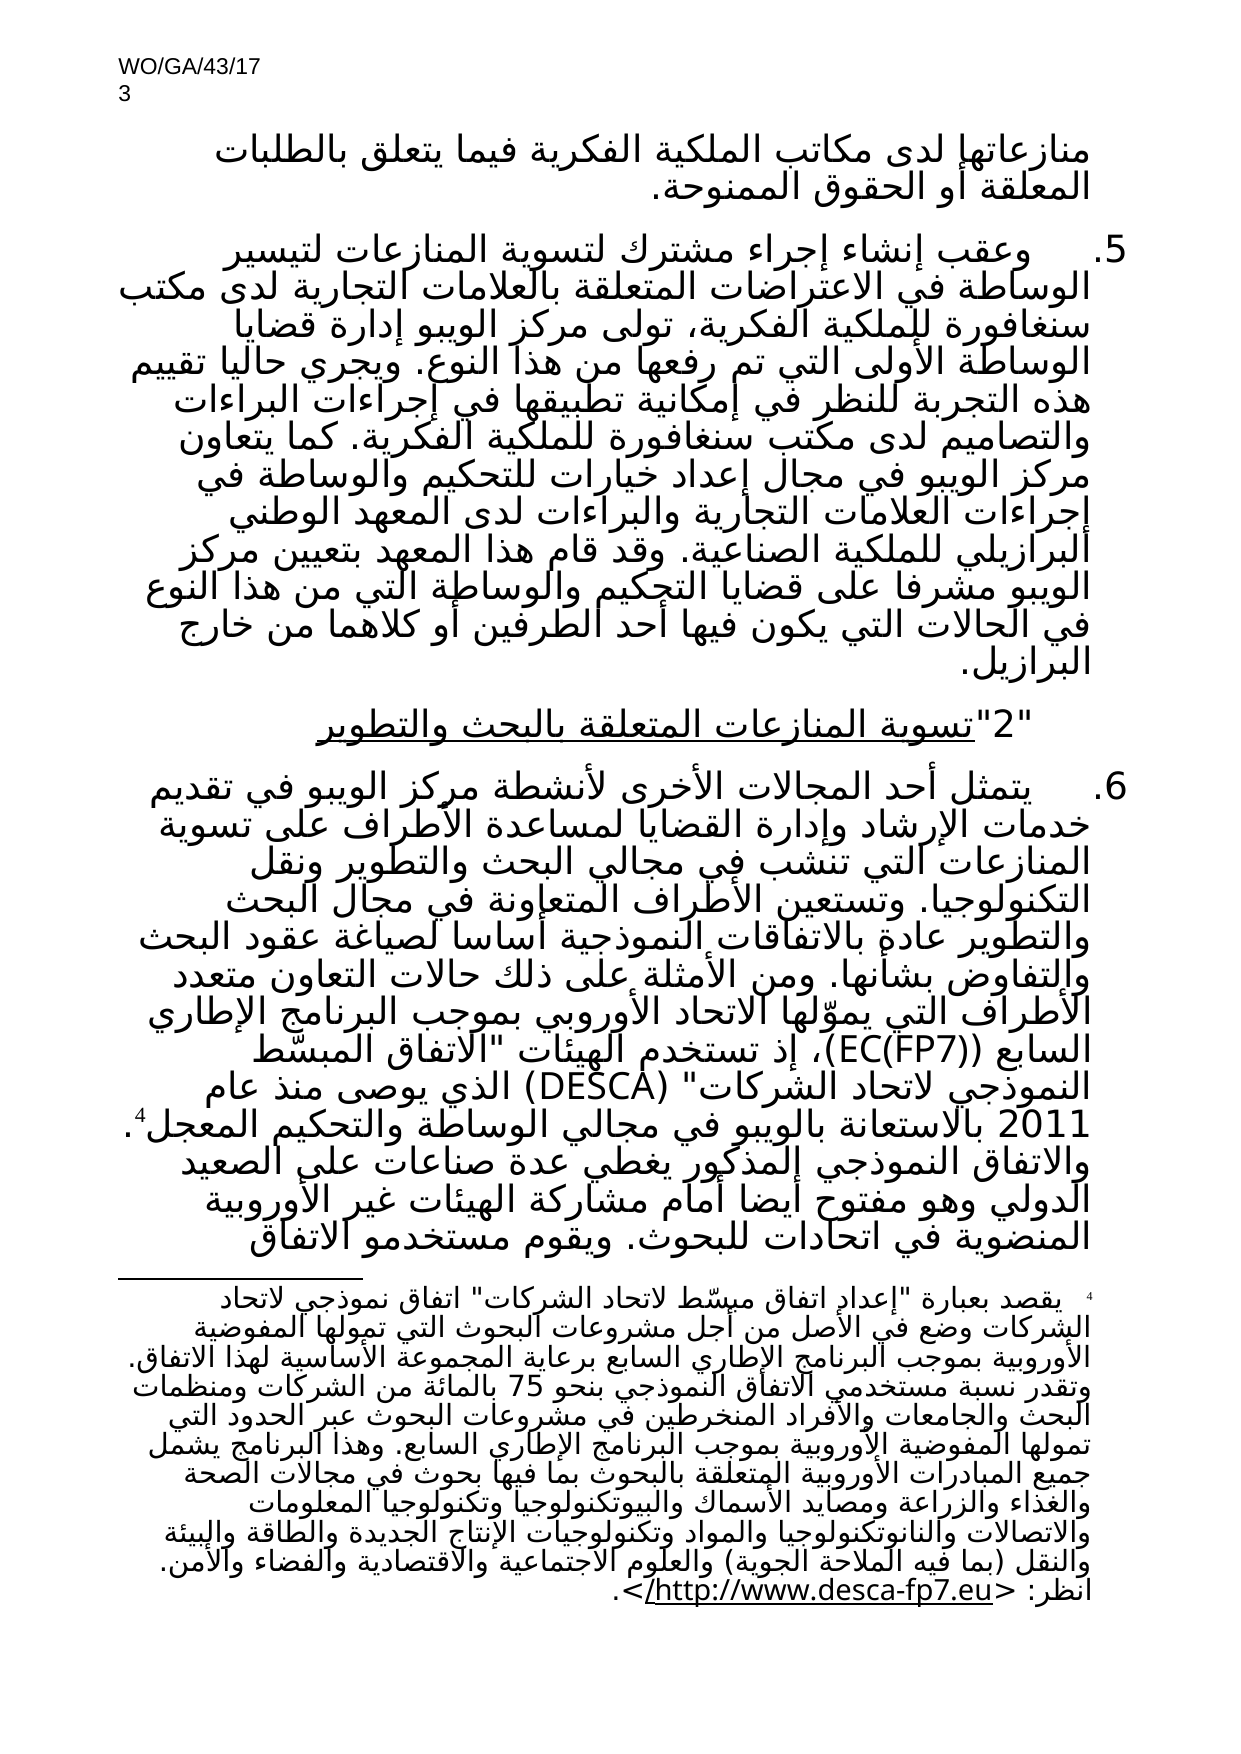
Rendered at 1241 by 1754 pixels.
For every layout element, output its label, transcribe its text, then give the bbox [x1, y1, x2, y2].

text وعقب إنشاء إجراء مشترك لتسوية المنازعات لتيسير الوساطة في الاعتراضات المتعلقة بالعلامات التجارية لدى مكتب سنغافورة للملكية الفكرية، تولى مركز الويبو إدارة قضايا الوساطة الأولى التي تم رفعها من هذا النوع. ويجري حاليا تقييم هذه التجربة للنظر في إمكانية تطبيقها في إجراءات البراءات والتصاميم لدى مكتب سنغافورة للملكية الفكرية. كما يتعاون مركز الويبو في مجال إعداد خيارات للتحكيم والوساطة في إجراءات العلامات التجارية والبراءات لدى المعهد الوطني البرازيلي للملكية الصناعية. وقد قام هذا المعهد بتعيين مركز الويبو مشرفا على قضايا التحكيم والوساطة التي من هذا النوع في الحالات التي يكون فيها أحد الطرفين أو كلاهما من خارج البرازيل. [118, 232, 1092, 682]
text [118, 132, 1092, 207]
list "2" تسوية المنازعات المتعلقة بالبحث والتطوير [118, 707, 1092, 745]
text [118, 770, 1092, 1257]
